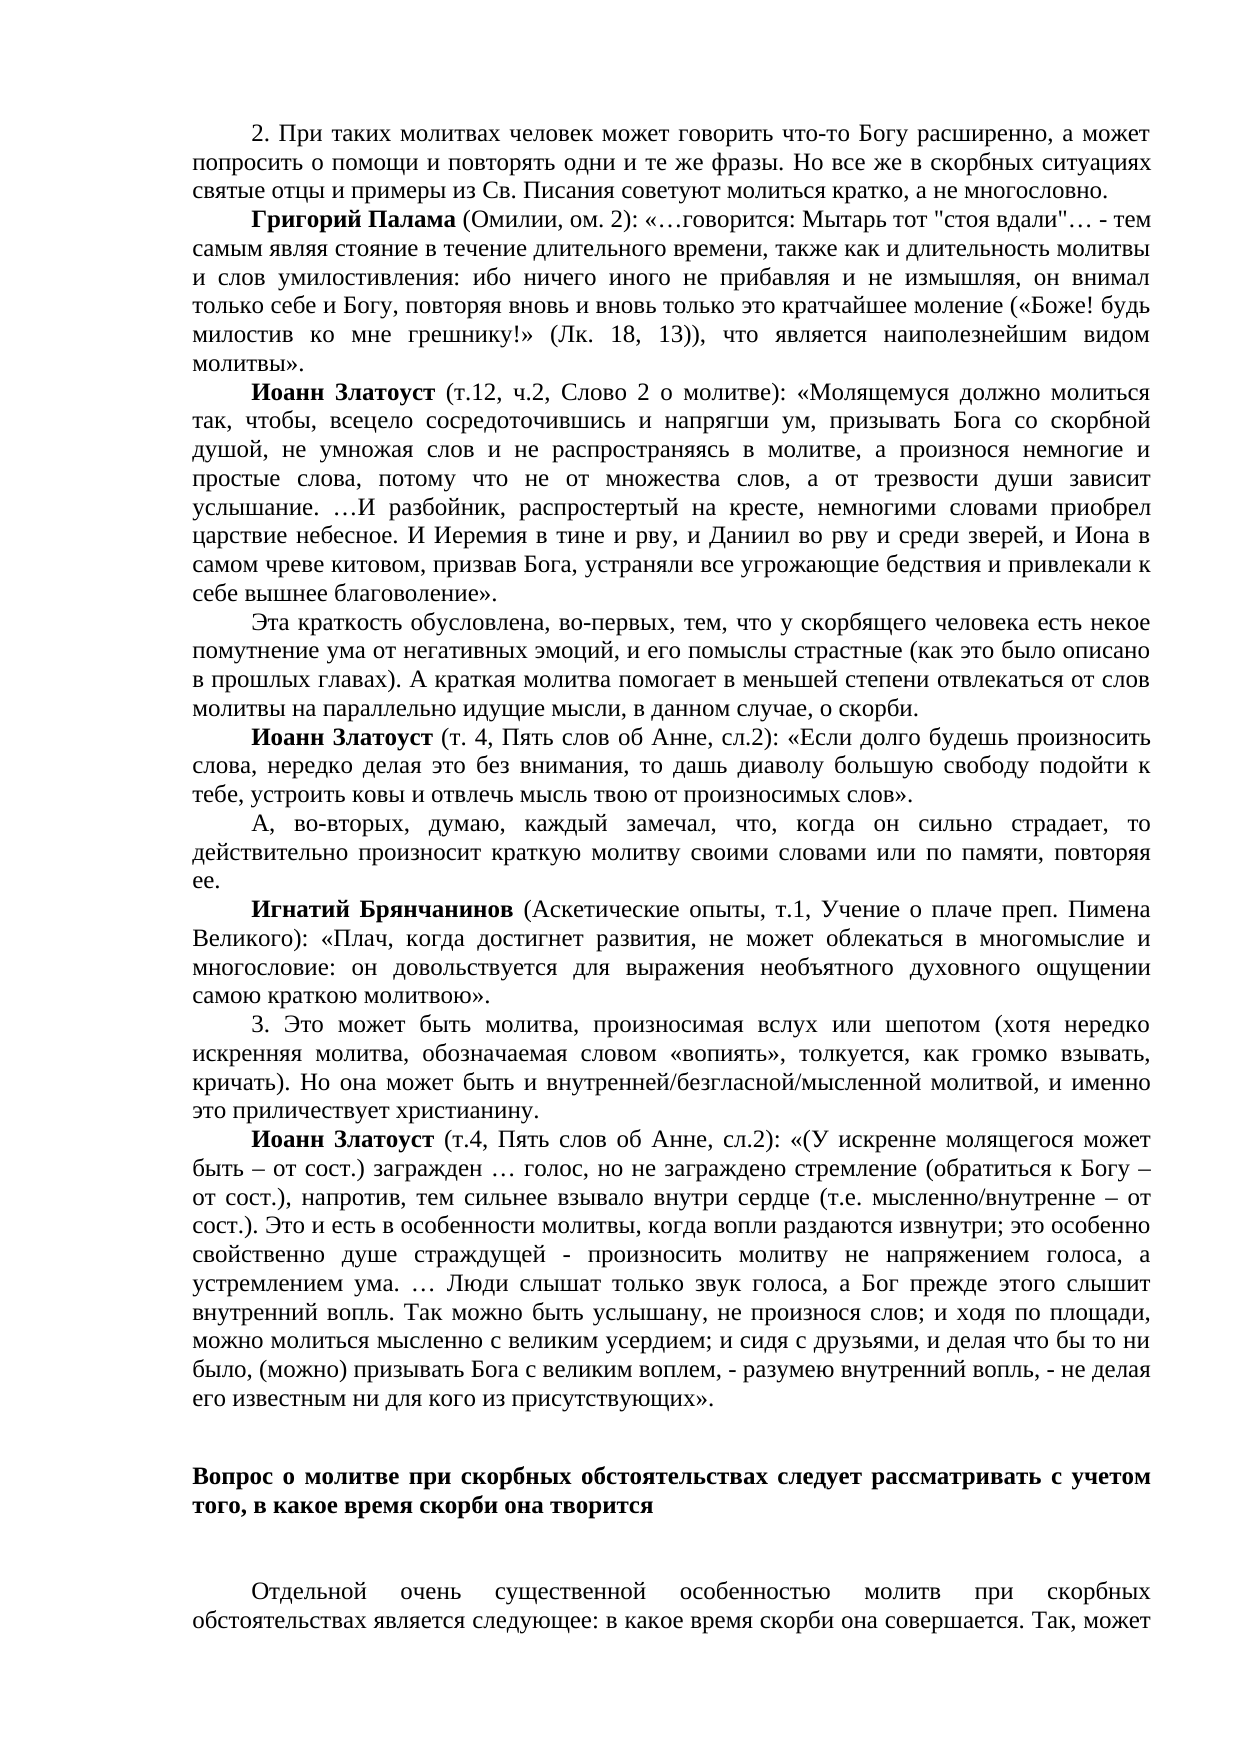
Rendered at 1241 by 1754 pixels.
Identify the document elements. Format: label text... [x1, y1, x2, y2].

text 2. При таких молитвах человек может говорить что-то Богу расширенно, а может попросить о помощи и повторять одни и те же фразы. Но все же в скорбных ситуациях святые отцы и примеры из Св. Писания советуют молиться кратко, а не многословно. [192, 118, 1152, 204]
text А, во-вторых, думаю, каждый замечал, что, когда он сильно страдает, то действительно произносит краткую молитву своими словами или по памяти, повторяя ее. [192, 808, 1152, 894]
text Иоанн Златоуст (т.4, Пять слов об Анне, сл.2): «(У искренне молящегося может быть – от сост.) загражден … голос, но не заграждено стремление (обратиться к Богу – от сост.), напротив, тем сильнее взывало внутри сердце (т.е. мысленно/внутренне – от сост.). Это и есть в особенности молитвы, когда вопли раздаются извнутри; это особенно свойственно душе страждущей - произносить молитву не напряжением голоса, а устремлением ума. … Люди слышат только звук голоса, а Бог прежде этого слышит внутренний вопль. Так можно быть услышану, не произнося слов; и ходя по площади, можно молиться мысленно с великим усердием; и сидя с друзьями, и делая что бы то ни было, (можно) призывать Бога с великим воплем, - разумею внутренний вопль, - не делая его известным ни для кого из присутствующих». [192, 1124, 1152, 1412]
text Григорий Палама (Омилии, ом. 2): «…говорится: Мытарь тот "стоя вдали"… - тем самым являя стояние в течение длительного времени, также как и длительность молитвы и слов умилостивления: ибо ничего иного не прибавляя и не измышляя, он внимал только себе и Богу, повторяя вновь и вновь только это кратчайшее моление («Боже! будь милостив ко мне грешнику!» (Лк. 18, 13)), что является наиполезнейшим видом молитвы». [192, 204, 1152, 377]
text Эта краткость обусловлена, во-первых, тем, что у скорбящего человека есть некое помутнение ума от негативных эмоций, и его помыслы страстные (как это было описано в прошлых главах). А краткая молитва помогает в меньшей степени отвлекаться от слов молитвы на параллельно идущие мысли, в данном случае, о скорби. [192, 607, 1152, 722]
subtitle Вопрос о молитве при скорбных обстоятельствах следует рассматривать с учетом того, в какое время скорби она творится [192, 1461, 1152, 1519]
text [192, 1576, 1152, 1634]
text 3. Это может быть молитва, произносимая вслух или шепотом (хотя нередко искренняя молитва, обозначаемая словом «вопиять», толкуется, как громко взывать, кричать). Но она может быть и внутренней/безгласной/мысленной молитвой, и именно это приличествует христианину. [192, 1009, 1152, 1124]
text Игнатий Брянчанинов (Аскетические опыты, т.1, Учение о плаче преп. Пимена Великого): «Плач, когда достигнет развития, не может облекаться в многомыслие и многословие: он довольствуется для выражения необъятного духовного ощущении самою краткою молитвою». [192, 894, 1152, 1009]
text Иоанн Златоуст (т. 4, Пять слов об Анне, сл.2): «Если долго будешь произносить слова, нередко делая это без внимания, то дашь диаволу большую свободу подойти к тебе, устроить ковы и отвлечь мысль твою от произносимых слов». [192, 722, 1152, 808]
text Иоанн Златоуст (т.12, ч.2, Слово 2 о молитве): «Молящемуся должно молиться так, чтобы, всецело сосредоточившись и напрягши ум, призывать Бога со скорбной душой, не умножая слов и не распространяясь в молитве, а произнося немногие и простые слова, потому что не от множества слов, а от трезвости души зависит услышание. …И разбойник, распростертый на кресте, немногими словами приобрел царствие небесное. И Иеремия в тине и рву, и Даниил во рву и среди зверей, и Иона в самом чреве китовом, призвав Бога, устраняли все угрожающие бедствия и привлекали к себе вышнее благоволение». [192, 377, 1152, 607]
